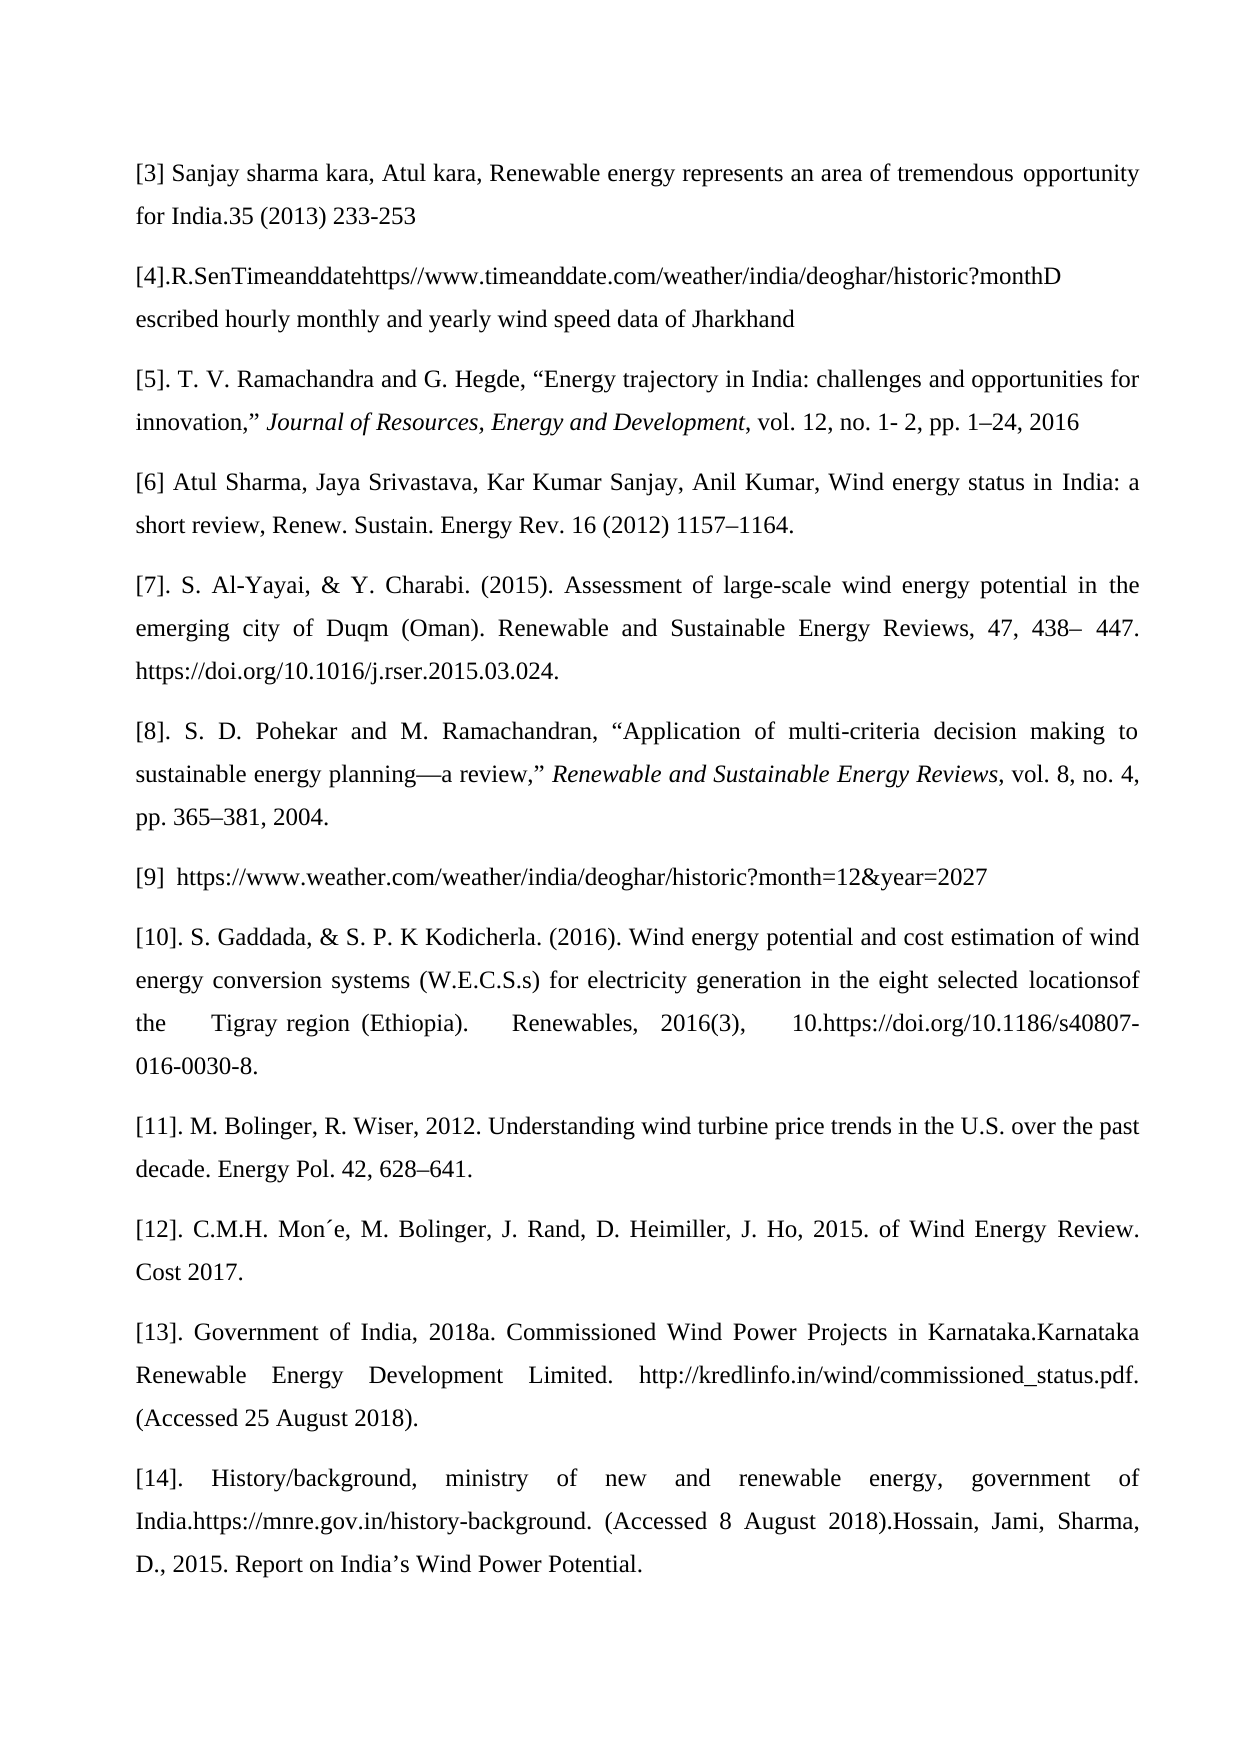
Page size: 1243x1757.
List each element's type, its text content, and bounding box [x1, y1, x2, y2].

text [3] Sanjay sharma kara, Atul kara, Renewable energy represents an area of tremendous opportunity for India.35 (2013) 233-253 [135, 158, 1139, 230]
text [12]. C.M.H. Mon´e, M. Bolinger, J. Rand, D. Heimiller, J. Ho, 2015. of Wind Energy Review. Cost 2017. [135, 1214, 1139, 1286]
text [8]. S. D. Pohekar and M. Ramachandran, “Application of multi-criteria decision making to sustainable energy planning—a review,” Renewable and Sustainable Energy Reviews, vol. 8, no. 4, pp. 365–381, 2004. [135, 716, 1139, 831]
text [14]. History/background, ministry of new and renewable energy, government of India.https://mnre.gov.in/history-background. (Accessed 8 August 2018).Hossain, Jami, Sharma, D., 2015. Report on India’s Wind Power Potential. [135, 1463, 1139, 1578]
text [7]. S. Al-Yayai, & Y. Charabi. (2015). Assessment of large-scale wind energy potential in the emerging city of Duqm (Oman). Renewable and Sustainable Energy Reviews, 47, 438– 447. https://doi.org/10.1016/j.rser.2015.03.024. [135, 570, 1139, 685]
text [11]. M. Bolinger, R. Wiser, 2012. Understanding wind turbine price trends in the U.S. over the past decade. Energy Pol. 42, 628–641. [135, 1111, 1139, 1183]
text [10]. S. Gaddada, & S. P. K Kodicherla. (2016). Wind energy potential and cost estimation of wind energy conversion systems (W.E.C.S.s) for electricity generation in the eight selected locationsof the Tigray region (Ethiopia). Renewables, 2016(3), 10.https://doi.org/10.1186/s40807-016-0030-8. [135, 922, 1139, 1080]
text [5]. T. V. Ramachandra and G. Hegde, “Energy trajectory in India: challenges and opportunities for innovation,” Journal of Resources, Energy and Development, vol. 12, no. 1- 2, pp. 1–24, 2016 [135, 364, 1139, 436]
text [6] Atul Sharma, Jaya Srivastava, Kar Kumar Sanjay, Anil Kumar, Wind energy status in India: a short review, Renew. Sustain. Energy Rev. 16 (2012) 1157–1164. [135, 467, 1139, 539]
text [9] https://www.weather.com/weather/india/deoghar/historic?month=12&year=2027 [135, 862, 1139, 891]
text [4].R.SenTimeanddatehttps//www.timeanddate.com/weather/india/deoghar/historic?monthD escribed hourly monthly and yearly wind speed data of Jharkhand [135, 261, 1139, 333]
text [13]. Government of India, 2018a. Commissioned Wind Power Projects in Karnataka.Karnataka Renewable Energy Development Limited. http://kredlinfo.in/wind/commissioned_status.pdf. (Accessed 25 August 2018). [135, 1317, 1139, 1432]
